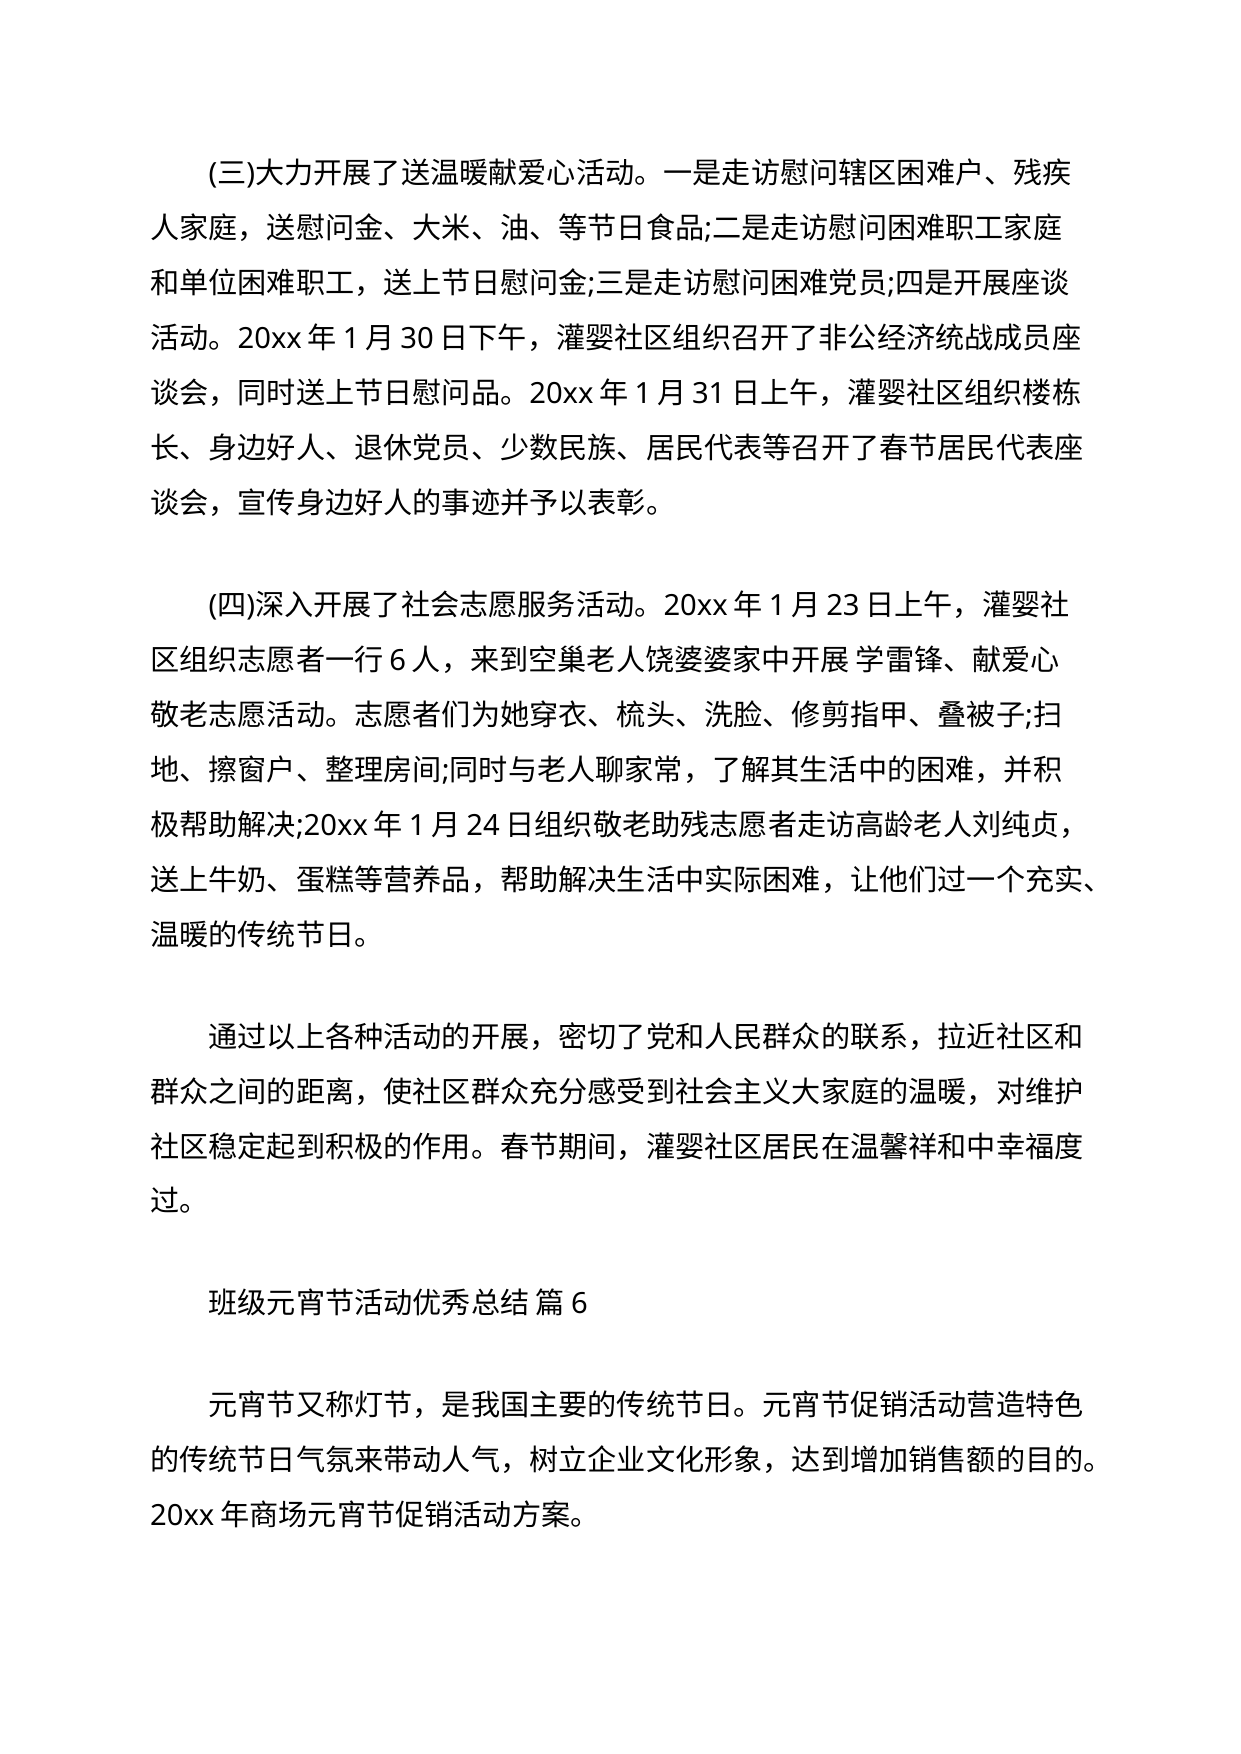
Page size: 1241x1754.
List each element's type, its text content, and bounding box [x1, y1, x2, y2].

text (三)大力开展了送温暖献爱心活动。一是走访慰问辖区困难户、残疾人家庭，送慰问金、大米、油、等节日食品;二是走访慰问困难职工家庭和单位困难职工，送上节日慰问金;三是走访慰问困难党员;四是开展座谈活动。20xx年1月30日下午，灌婴社区组织召开了非公经济统战成员座谈会，同时送上节日慰问品。20xx年1月31日上午，灌婴社区组织楼栋长、身边好人、退休党员、少数民族、居民代表等召开了春节居民代表座谈会，宣传身边好人的事迹并予以表彰。 [150, 150, 1090, 522]
text 元宵节又称灯节，是我国主要的传统节日。元宵节促销活动营造特色的传统节日气氛来带动人气，树立企业文化形象，达到增加销售额的目的。20xx年商场元宵节促销活动方案。 [150, 1382, 1090, 1534]
text 班级元宵节活动优秀总结 篇6 [150, 1280, 1090, 1322]
text 通过以上各种活动的开展，密切了党和人民群众的联系，拉近社区和群众之间的距离，使社区群众充分感受到社会主义大家庭的温暖，对维护社区稳定起到积极的作用。春节期间，灌婴社区居民在温馨祥和中幸福度过。 [150, 1013, 1090, 1220]
text (四)深入开展了社会志愿服务活动。20xx年1月23日上午，灌婴社区组织志愿者一行6人，来到空巢老人饶婆婆家中开展 学雷锋、献爱心 敬老志愿活动。志愿者们为她穿衣、梳头、洗脸、修剪指甲、叠被子;扫地、擦窗户、整理房间;同时与老人聊家常，了解其生活中的困难，并积极帮助解决;20xx年1月24日组织敬老助残志愿者走访高龄老人刘纯贞，送上牛奶、蛋糕等营养品，帮助解决生活中实际困难，让他们过一个充实、温暖的传统节日。 [150, 582, 1090, 954]
